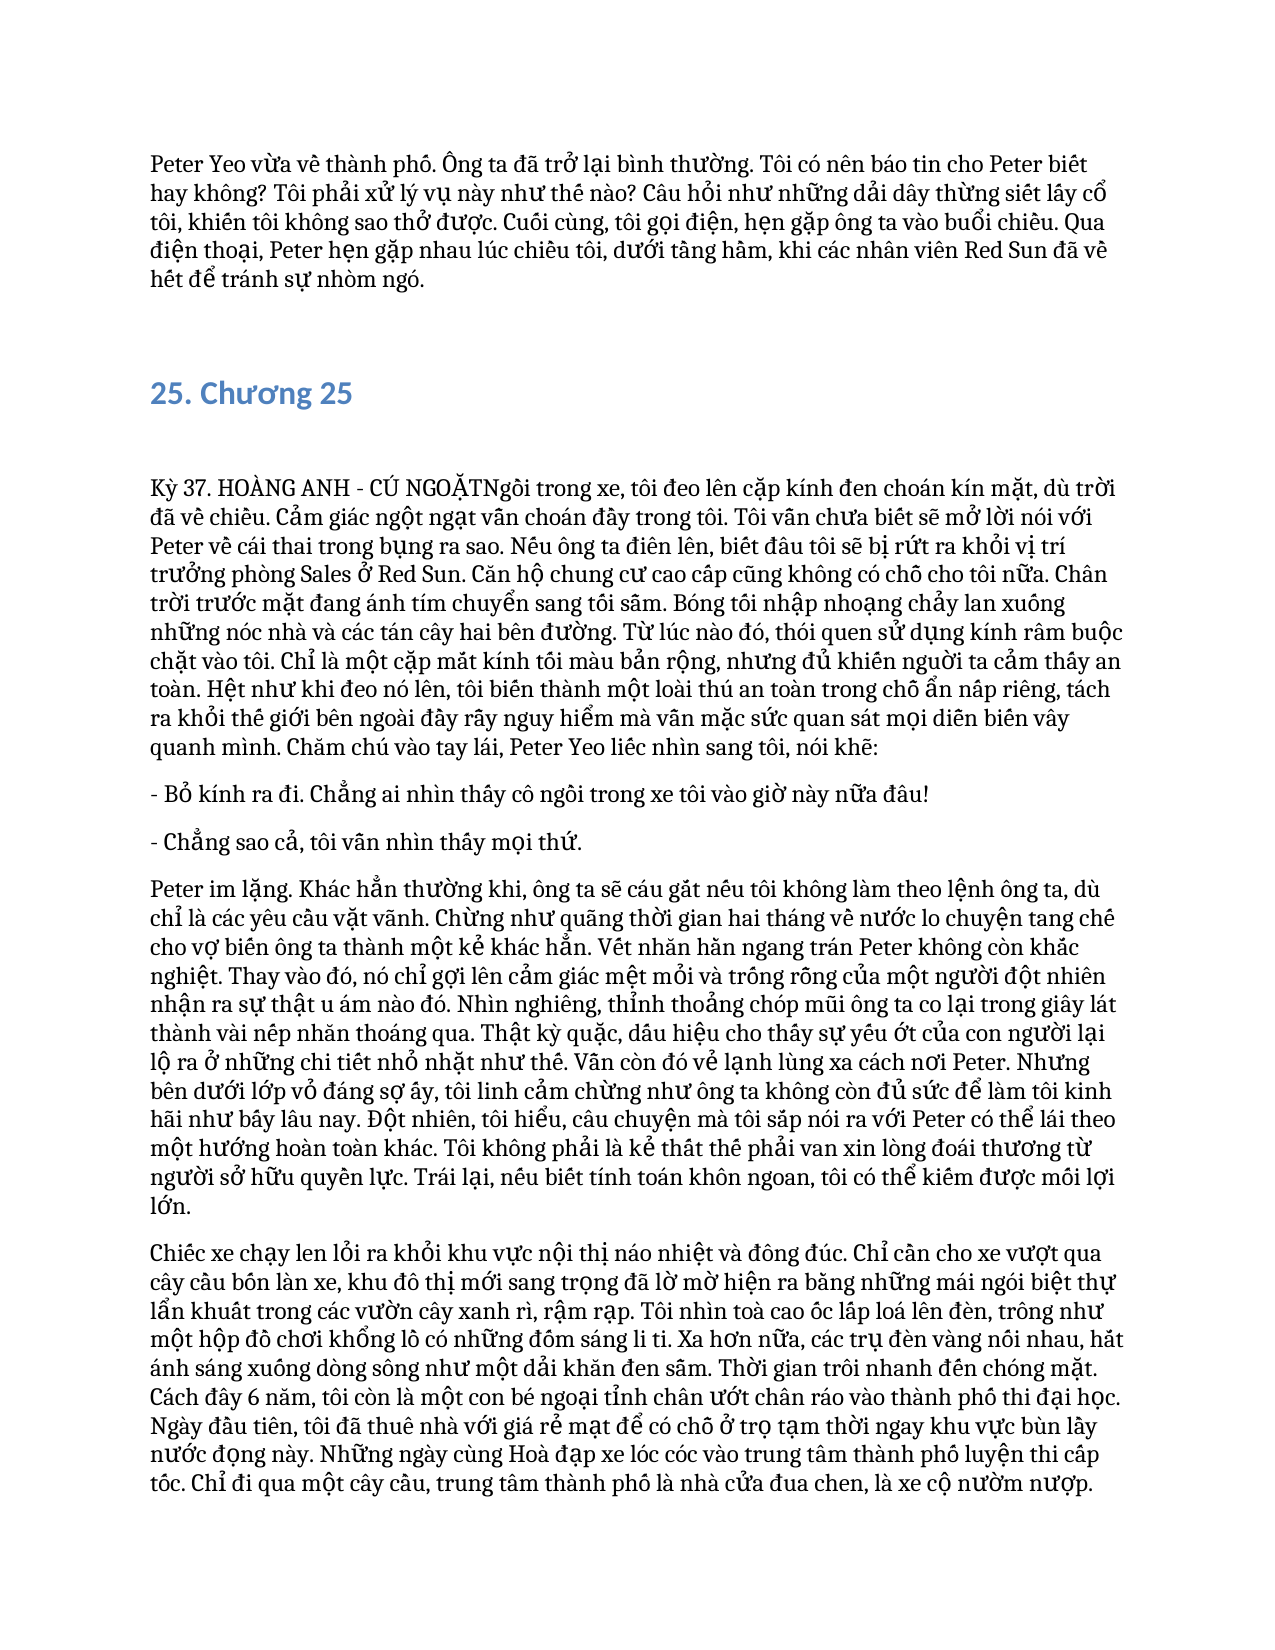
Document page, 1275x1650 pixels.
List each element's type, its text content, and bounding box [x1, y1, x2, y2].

text Kỳ 37. HOÀNG ANH - CÚ NGOẶTNgồi trong xe, tôi đeo lên cặp kính đen choán kín mặt, dù trời đã về chiều. Cảm giác ngột ngạt vẫn choán đầy trong tôi. Tôi vẫn chưa biết sẽ mở lời nói với Peter về cái thai trong bụng ra sao. Nếu ông ta điên lên, biết đâu tôi sẽ bị rứt ra khỏi vị trí trưởng phòng Sales ở Red Sun. Căn hộ chung cư cao cấp cũng không có chỗ cho tôi nữa. Chân trời trước mặt đang ánh tím chuyển sang tối sẫm. Bóng tối nhập nhoạng chảy lan xuống những nóc nhà và các tán cây hai bên đường. Từ lúc nào đó, thói quen sử dụng kính râm buộc chặt vào tôi. Chỉ là một cặp mắt kính tối màu bản rộng, nhưng đủ khiến nguời ta cảm thấy an toàn. Hệt như khi đeo nó lên, tôi biến thành một loài thú an toàn trong chỗ ẩn nấp riêng, tách ra khỏi thế giới bên ngoài đầy rẫy nguy hiểm mà vẫn mặc sức quan sát mọi diễn biến vây quanh mình. Chăm chú vào tay lái, Peter Yeo liếc nhìn sang tôi, nói khẽ: [150, 417, 1125, 762]
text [150, 1239, 1125, 1498]
text - Bỏ kính ra đi. Chẳng ai nhìn thấy cô ngồi trong xe tôi vào giờ này nữa đâu! [150, 780, 1125, 809]
text Peter Yeo vừa về thành phố. Ông ta đã trở lại bình thường. Tôi có nên báo tin cho Peter biết hay không? Tôi phải xử lý vụ này như thế nào? Câu hỏi như những dải dây thừng siết lấy cổ tôi, khiến tôi không sao thở được. Cuối cùng, tôi gọi điện, hẹn gặp ông ta vào buổi chiều. Qua điện thoại, Peter hẹn gặp nhau lúc chiều tôi, dưới tầng hầm, khi các nhân viên Red Sun đã về hết để tránh sự nhòm ngó. [150, 150, 1125, 351]
text Peter im lặng. Khác hẳn thường khi, ông ta sẽ cáu gắt nếu tôi không làm theo lệnh ông ta, dù chỉ là các yêu cầu vặt vãnh. Chừng như quãng thời gian hai tháng về nước lo chuyện tang chế cho vợ biến ông ta thành một kẻ khác hẳn. Vết nhăn hằn ngang trán Peter không còn khắc nghiệt. Thay vào đó, nó chỉ gợi lên cảm giác mệt mỏi và trống rỗng của một người đột nhiên nhận ra sự thật u ám nào đó. Nhìn nghiêng, thỉnh thoảng chóp mũi ông ta co lại trong giây lát thành vài nếp nhăn thoáng qua. Thật kỳ quặc, dấu hiệu cho thấy sự yếu ớt của con người lại lộ ra ở những chi tiết nhỏ nhặt như thế. Vẫn còn đó vẻ lạnh lùng xa cách nơi Peter. Nhưng bên dưới lớp vỏ đáng sợ ấy, tôi linh cảm chừng như ông ta không còn đủ sức để làm tôi kinh hãi như bấy lâu nay. Đột nhiên, tôi hiểu, câu chuyện mà tôi sắp nói ra với Peter có thể lái theo một hướng hoàn toàn khác. Tôi không phải là kẻ thất thế phải van xin lòng đoái thương từ người sở hữu quyền lực. Trái lại, nếu biết tính toán khôn ngoan, tôi có thể kiếm được mối lợi lớn. [150, 875, 1125, 1220]
text - Chẳng sao cả, tôi vẫn nhìn thấy mọi thứ. [150, 828, 1125, 857]
subtitle 25. Chương 25 [150, 372, 1125, 413]
